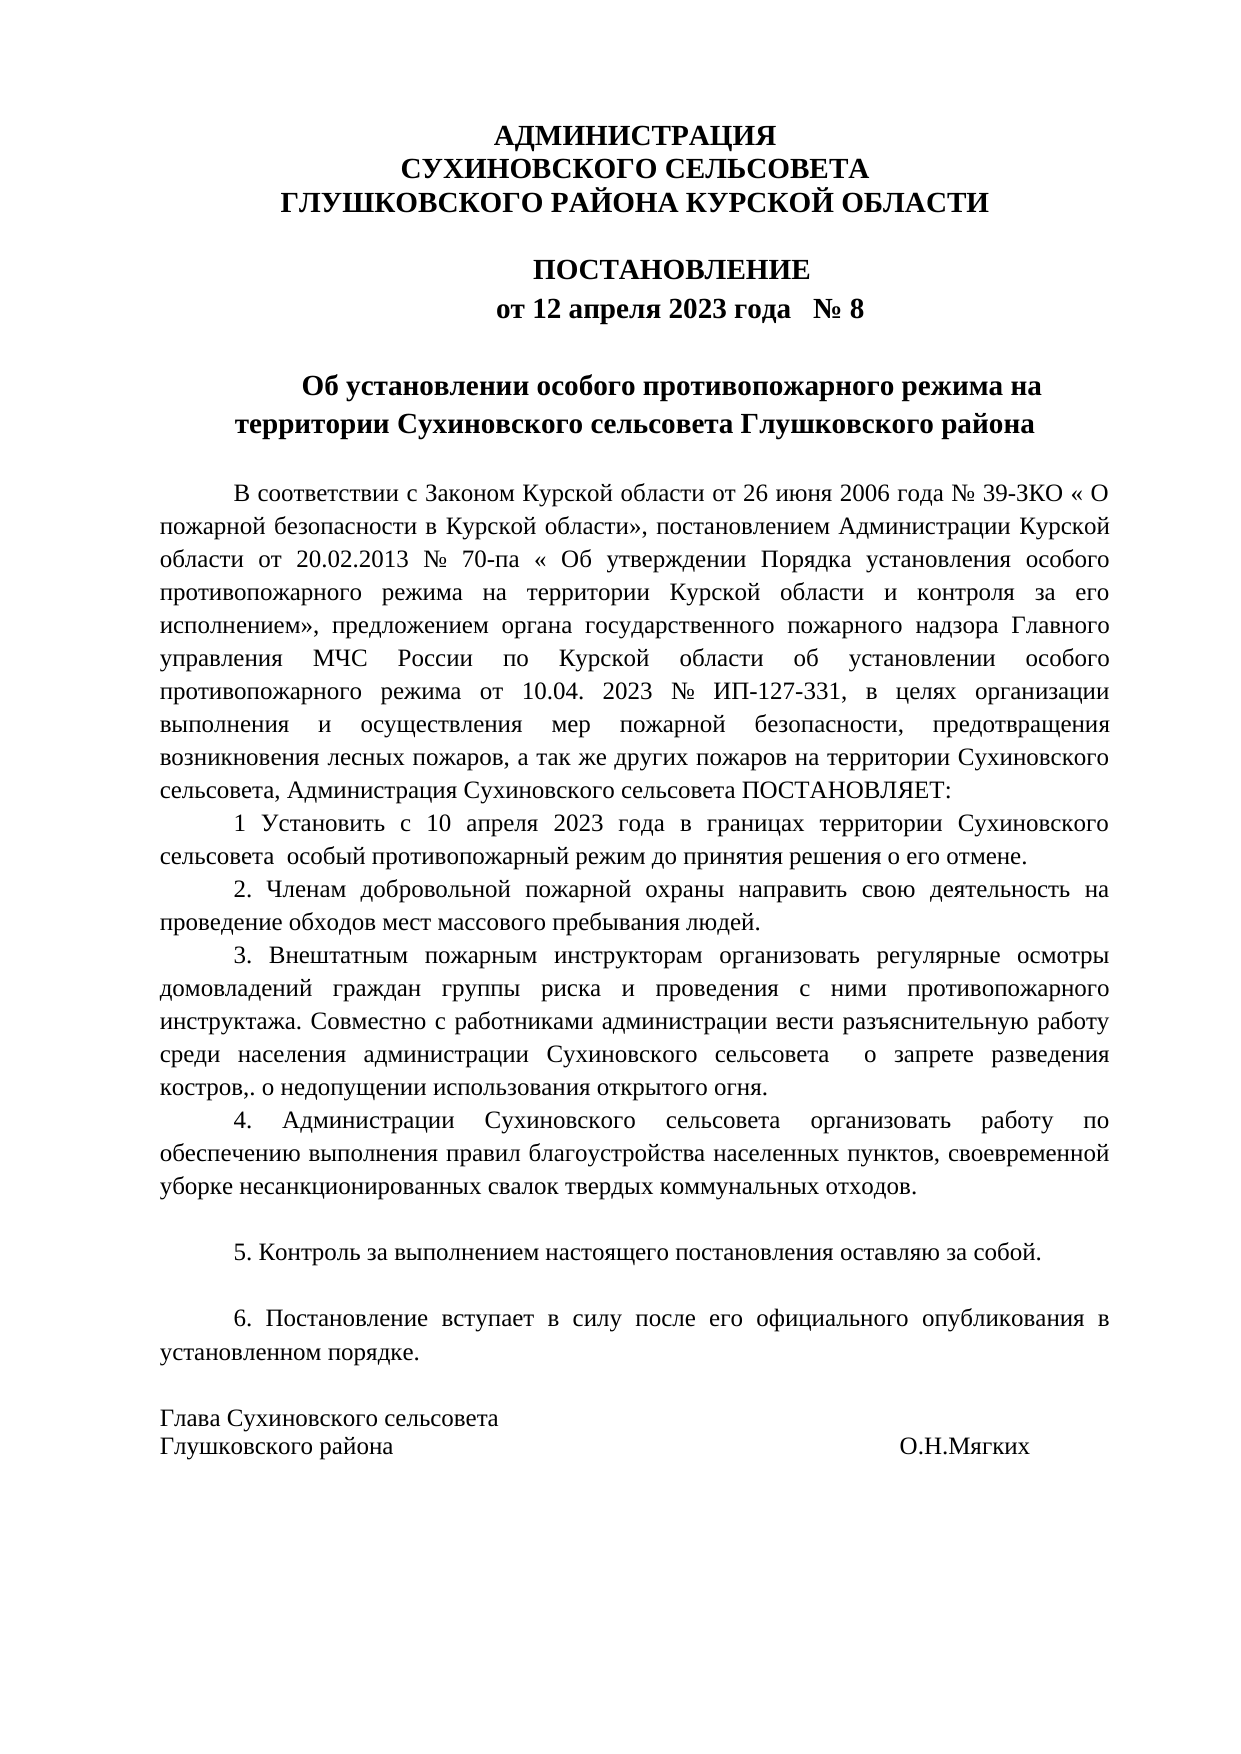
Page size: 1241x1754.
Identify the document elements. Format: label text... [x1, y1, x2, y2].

subtitle ГЛУШКОВСКОГО РАЙОНА КУРСКОЙ ОБЛАСТИ [159, 185, 1110, 219]
text ПОСТАНОВЛЕНИЕ [159, 252, 1110, 286]
text 5. Контроль за выполнением настоящего постановления оставляю за собой. [159, 1237, 1110, 1266]
text 4. Администрации Сухиновского сельсовета организовать работу по обеспечению выполнения правил благоустройства населенных пунктов, своевременной уборке несанкционированных свалок твердых коммунальных отходов. [159, 1105, 1110, 1200]
text 3. Внештатным пожарным инструкторам организовать регулярные осмотры домовладений граждан группы риска и проведения с ними противопожарного инструктажа. Совместно с работниками администрации вести разъяснительную работу среди населения администрации Сухиновского сельсовета о запрете разведения костров,. о недопущении использования открытого огня. [159, 940, 1110, 1101]
text от 12 апреля 2023 года № 8 [159, 291, 1110, 324]
text Глава Сухиновского сельсовета [159, 1403, 1110, 1431]
text 1 Установить с 10 апреля 2023 года в границах территории Сухиновского сельсовета особый противопожарный режим до принятия решения о его отмене. [159, 808, 1110, 870]
text Об установлении особого противопожарного режима на территории Сухиновского сельсовета Глушковского района [159, 368, 1110, 440]
text 6. Постановление вступает в силу после его официального опубликования в установленном порядке. [159, 1303, 1110, 1365]
text АДМИНИСТРАЦИЯ [159, 118, 1110, 152]
text Глушковского района О.Н.Мягких [159, 1431, 1110, 1460]
text 2. Членам добровольной пожарной охраны направить свою деятельность на проведение обходов мест массового пребывания людей. [159, 874, 1110, 936]
text В соответствии с Законом Курской области от 26 июня 2006 года № 39-ЗКО « О пожарной безопасности в Курской области», постановлением Администрации Курской области от 20.02.2013 № 70-па « Об утверждении Порядка установления особого противопожарного режима на территории Курской области и контроля за его исполнением», предложением органа государственного пожарного надзора Главного управления МЧС России по Курской области об установлении особого противопожарного режима от 10.04. 2023 № ИП-127-331, в целях организации выполнения и осуществления мер пожарной безопасности, предотвращения возникновения лесных пожаров, а так же других пожаров на территории Сухиновского сельсовета, Администрация Сухиновского сельсовета ПОСТАНОВЛЯЕТ: [159, 478, 1110, 804]
subtitle СУХИНОВСКОГО СЕЛЬСОВЕТА [159, 152, 1110, 185]
